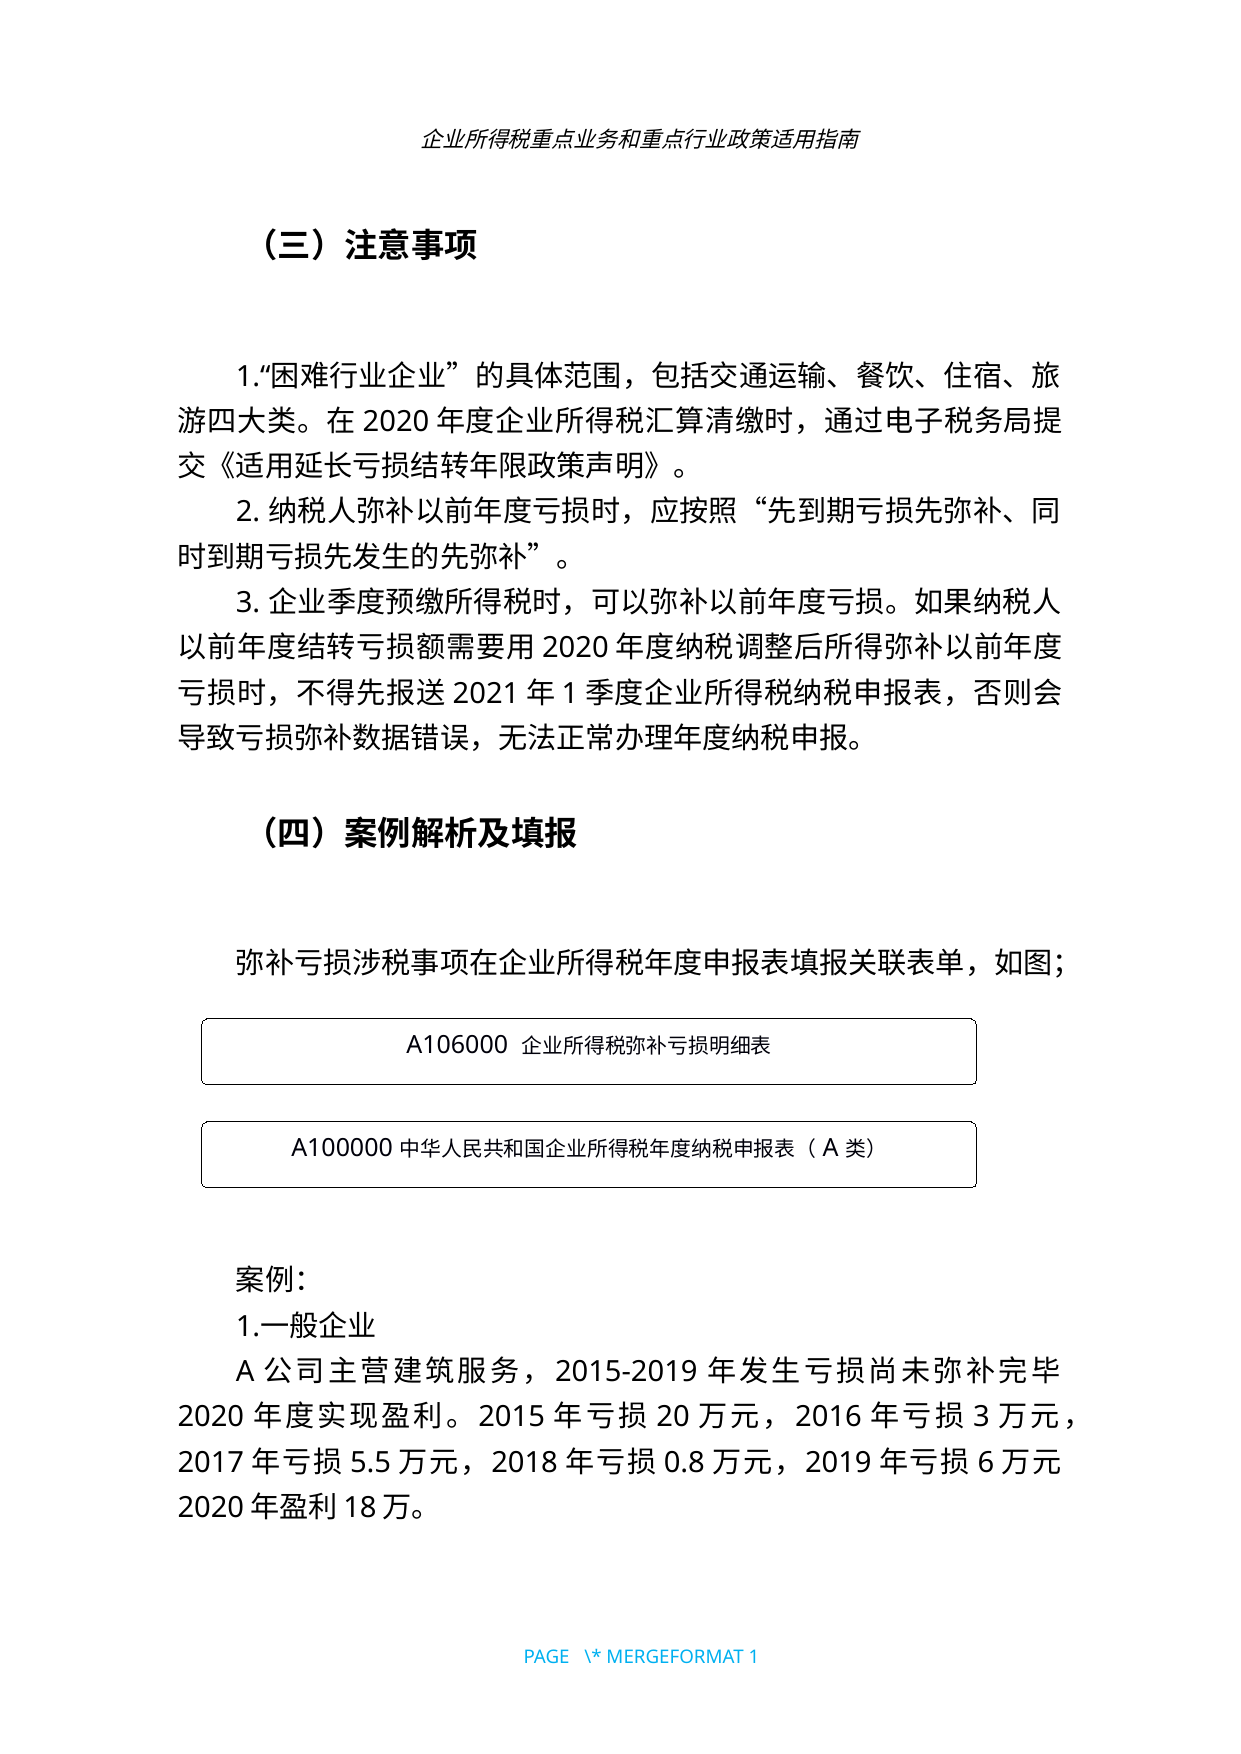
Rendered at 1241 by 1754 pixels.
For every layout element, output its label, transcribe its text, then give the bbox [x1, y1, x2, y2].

text A公司主营建筑服务，2015-2019年发生亏损尚未弥补完毕，2020年度实现盈利。2015年亏损20万元，2016年亏损3万元，2017年亏损5.5万元，2018年亏损0.8万元，2019年亏损6万元，2020年盈利18万。 [177, 1346, 1063, 1527]
subtitle （三）注意事项 [177, 198, 1063, 288]
text 弥补亏损涉税事项在企业所得税年度申报表填报关联表单，如图； [177, 938, 1063, 984]
text 3. 企业季度预缴所得税时，可以弥补以前年度亏损。如果纳税人以前年度结转亏损额需要用2020年度纳税调整后所得弥补以前年度亏损时，不得先报送2021年1季度企业所得税纳税申报表，否则会导致亏损弥补数据错误，无法正常办理年度纳税申报。 [177, 577, 1063, 758]
text 案例： [177, 1256, 1063, 1301]
text 1.一般企业 [177, 1301, 1063, 1346]
text 2. 纳税人弥补以前年度亏损时，应按照“先到期亏损先弥补、同时到期亏损先发生的先弥补”。 [177, 487, 1063, 577]
text 1.“困难行业企业”的具体范围，包括交通运输、餐饮、住宿、旅游四大类。在2020年度企业所得税汇算清缴时，通过电子税务局提交《适用延长亏损结转年限政策声明》。 [177, 351, 1063, 487]
subtitle （四）案例解析及填报 [177, 786, 1063, 876]
